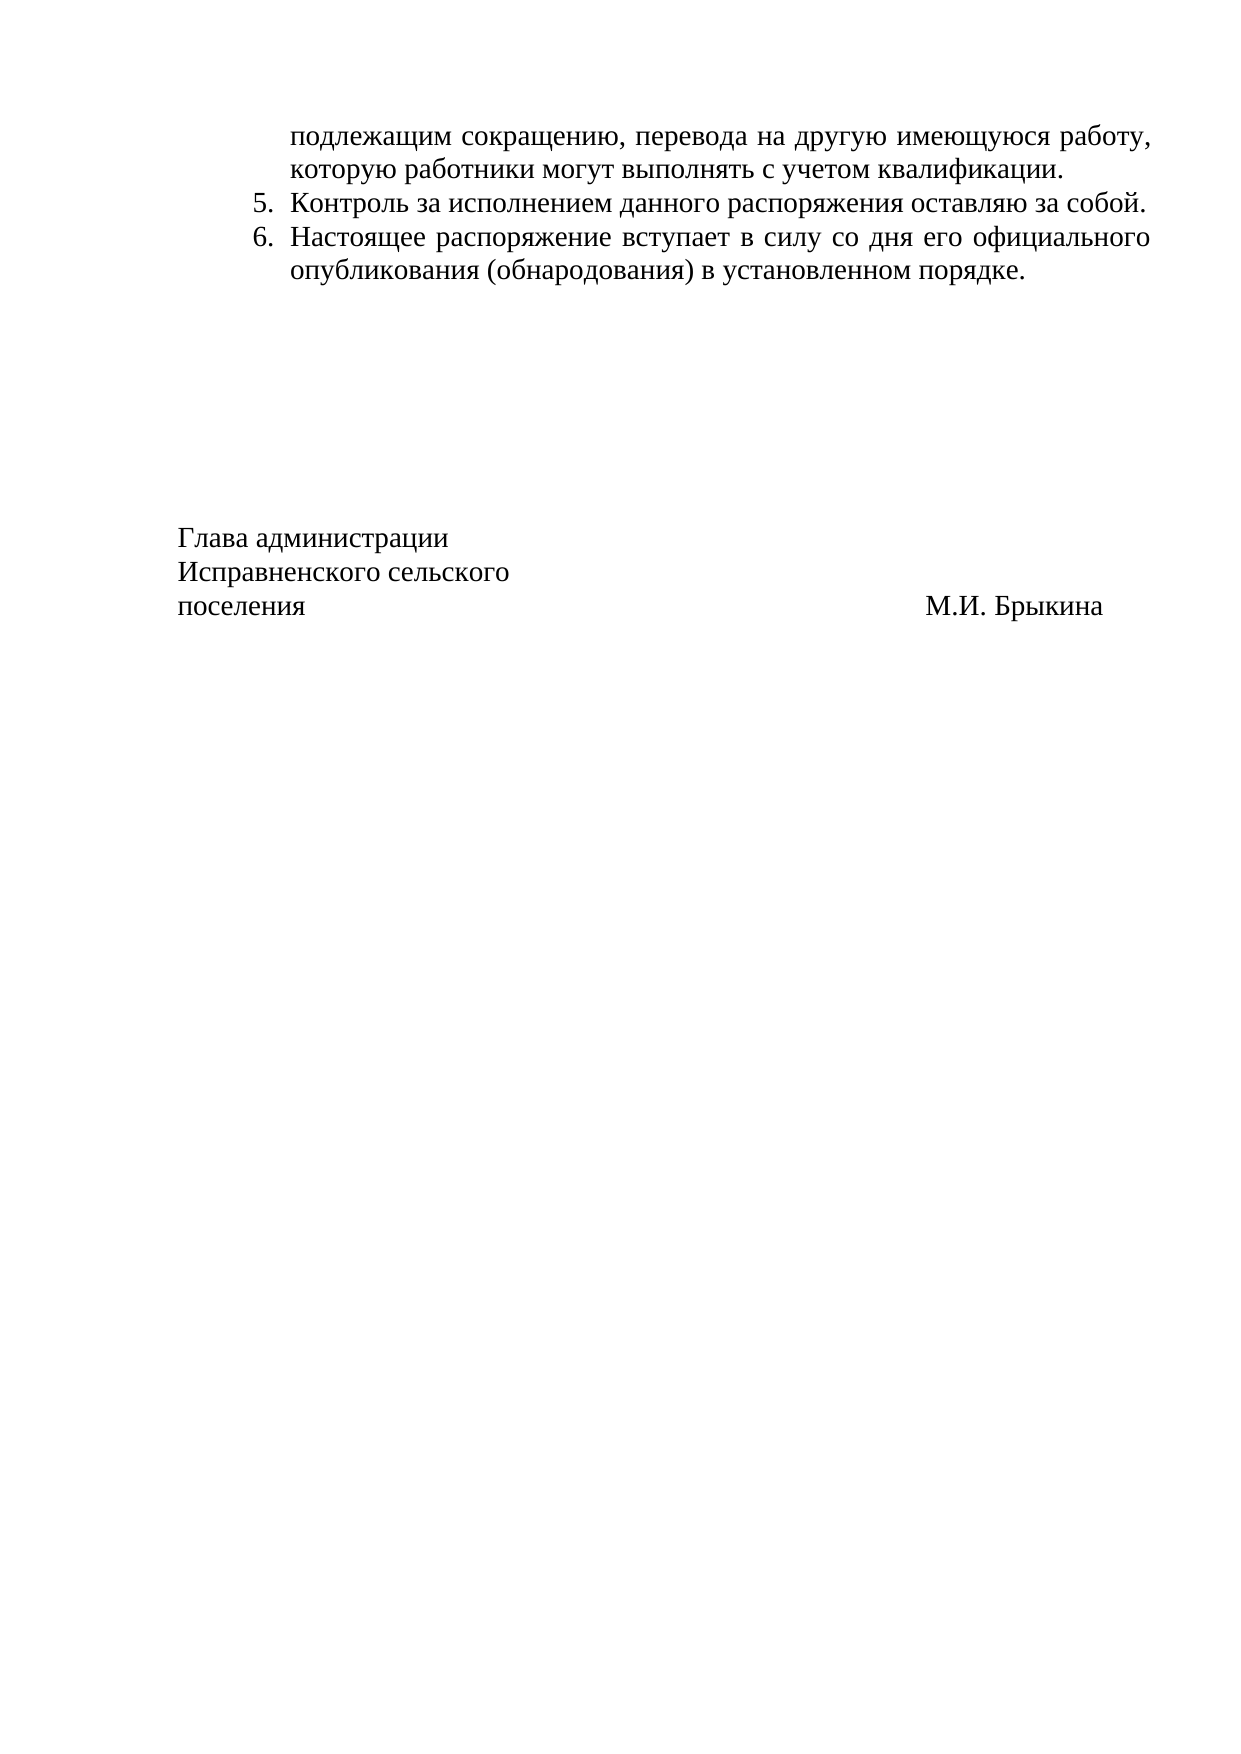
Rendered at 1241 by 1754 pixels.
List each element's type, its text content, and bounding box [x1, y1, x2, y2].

list Настоящее распоряжение вступает в силу со дня его официального опубликования (обнародования) в установленном порядке. [252, 219, 1152, 286]
list Контроль за исполнением данного распоряжения оставляю за собой. [252, 185, 1152, 219]
text Исправненского сельского [177, 554, 1152, 588]
text поселения М.И. Брыкина [177, 588, 1152, 621]
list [252, 118, 1152, 185]
text Глава администрации [177, 521, 1152, 554]
